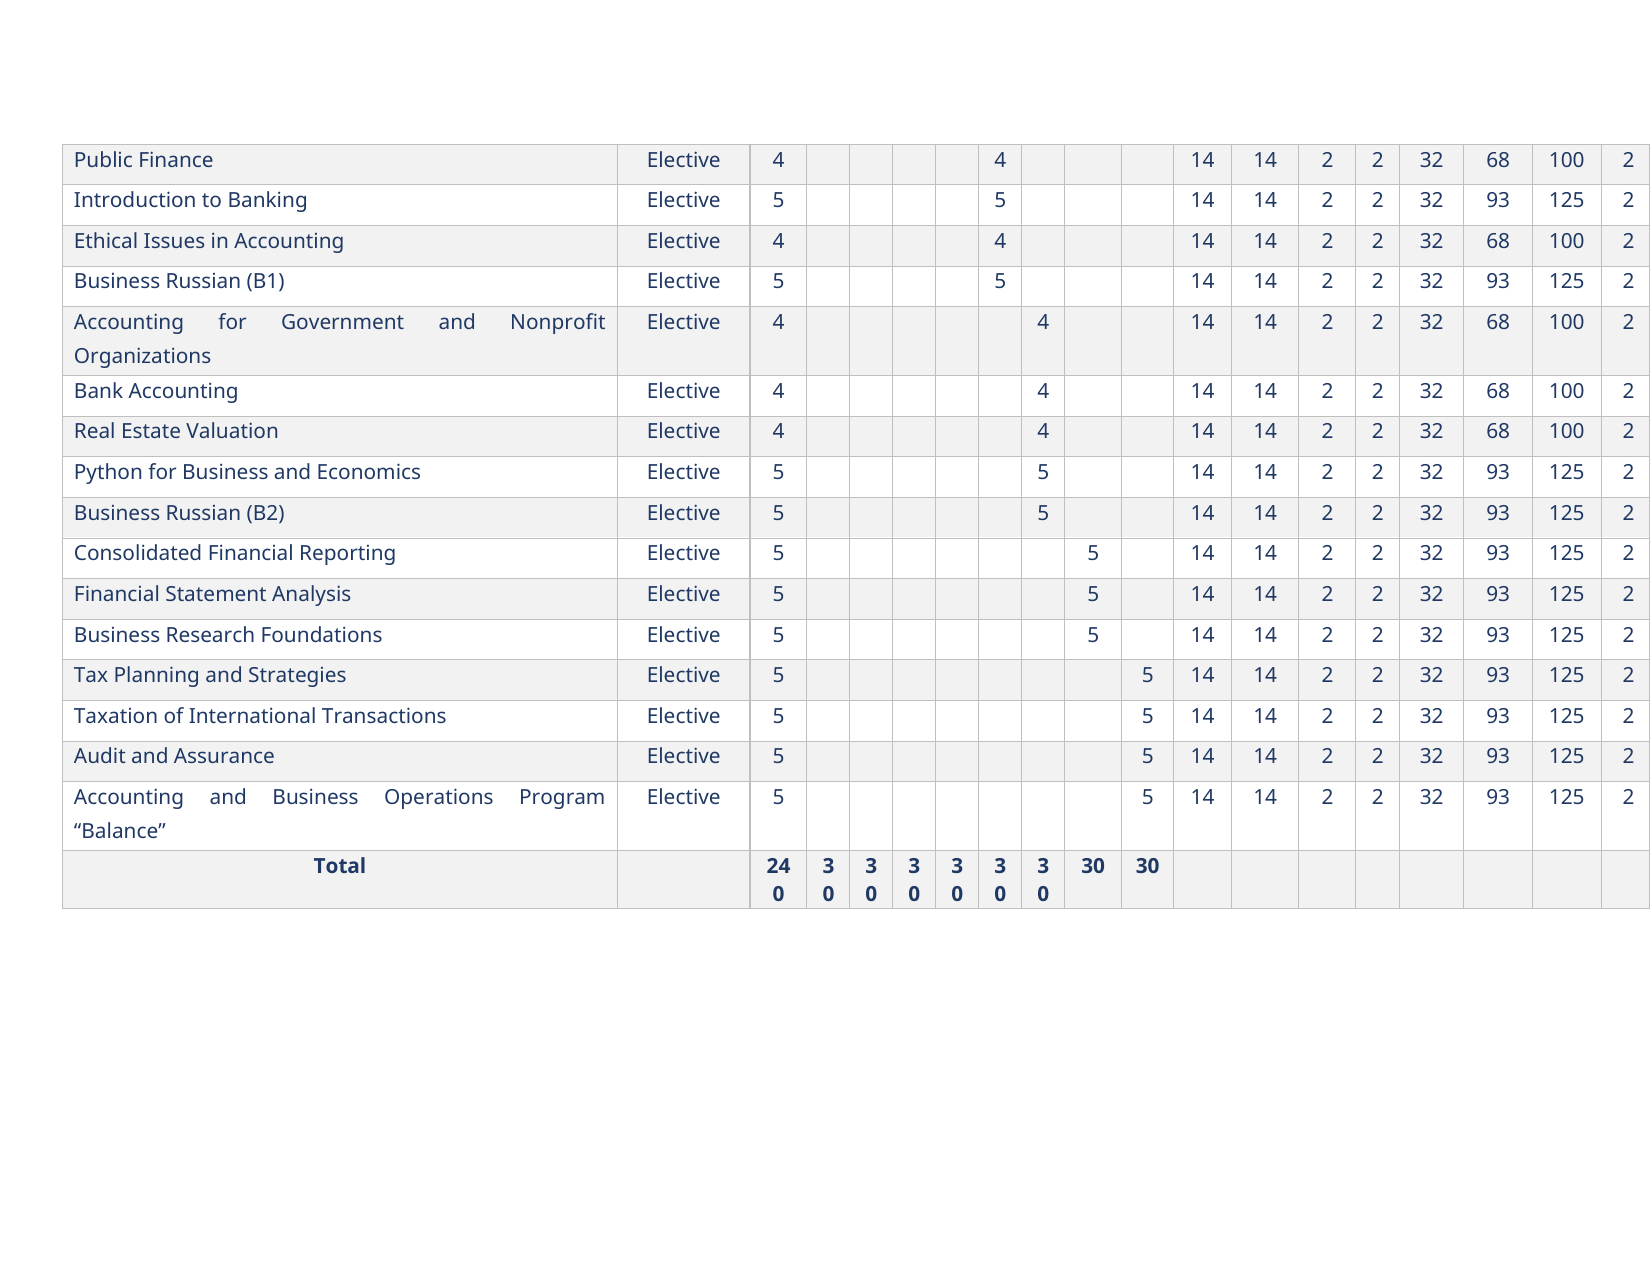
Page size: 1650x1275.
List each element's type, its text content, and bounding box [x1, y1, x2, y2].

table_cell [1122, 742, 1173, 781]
table_cell 93 [1464, 579, 1532, 619]
table_cell [936, 267, 978, 306]
table_cell 68 [1464, 307, 1532, 375]
table_cell Financial Statement Analysis [63, 579, 617, 619]
table_cell 2 [1299, 307, 1355, 375]
table_cell [850, 539, 892, 578]
table_cell 2 [1356, 457, 1399, 497]
table_cell [850, 417, 892, 456]
table_cell 2 [1299, 145, 1355, 184]
table_cell 14 [1174, 307, 1231, 375]
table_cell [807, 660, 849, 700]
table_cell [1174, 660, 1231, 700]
table_cell [1065, 145, 1121, 184]
table_cell Elective [618, 417, 749, 456]
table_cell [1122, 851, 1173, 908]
table_cell [893, 376, 935, 416]
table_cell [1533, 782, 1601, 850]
table_cell 14 [1232, 498, 1298, 537]
table_cell [807, 539, 849, 578]
table_cell 4 [751, 376, 806, 416]
table_cell 2 [1602, 145, 1649, 184]
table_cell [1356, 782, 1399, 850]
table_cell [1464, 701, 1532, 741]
table_cell [936, 376, 978, 416]
table_cell 2 [1356, 417, 1399, 456]
table_cell Python for Business and Economics [63, 457, 617, 497]
table_cell [1122, 226, 1173, 266]
table_cell [807, 579, 849, 619]
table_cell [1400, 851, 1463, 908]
table_cell 5 [1065, 620, 1121, 659]
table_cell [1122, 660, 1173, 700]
table_cell 5 [1065, 579, 1121, 619]
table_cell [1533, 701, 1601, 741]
table_cell 32 [1400, 376, 1463, 416]
table_cell [807, 457, 849, 497]
table_cell [1065, 498, 1121, 537]
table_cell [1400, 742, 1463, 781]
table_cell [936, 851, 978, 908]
table_cell Elective [618, 620, 749, 659]
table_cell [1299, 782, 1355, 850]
table_cell 125 [1533, 579, 1601, 619]
table_cell 14 [1232, 579, 1298, 619]
table_cell 2 [1356, 620, 1399, 659]
table_cell 14 [1174, 267, 1231, 306]
table_cell [850, 457, 892, 497]
table_cell 32 [1400, 307, 1463, 375]
table_cell 14 [1174, 185, 1231, 225]
table_cell 14 [1174, 417, 1231, 456]
table_cell [1122, 620, 1173, 659]
table_cell 2 [1602, 620, 1649, 659]
table_cell 2 [1299, 579, 1355, 619]
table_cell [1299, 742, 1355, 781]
table_cell Public Finance [63, 145, 617, 184]
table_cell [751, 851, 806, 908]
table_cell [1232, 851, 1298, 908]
table_cell [1065, 376, 1121, 416]
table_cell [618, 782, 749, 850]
table_cell Business Russian (B1) [63, 267, 617, 306]
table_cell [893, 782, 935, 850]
table_cell [1022, 579, 1064, 619]
table_cell [893, 539, 935, 578]
table_cell [1122, 457, 1173, 497]
table_cell 4 [751, 307, 806, 375]
table_cell [979, 307, 1021, 375]
table_cell [893, 579, 935, 619]
table_cell 2 [1602, 579, 1649, 619]
table_cell 2 [1356, 539, 1399, 578]
table_cell 14 [1232, 457, 1298, 497]
table_cell 68 [1464, 145, 1532, 184]
table_cell [979, 539, 1021, 578]
table_cell [979, 620, 1021, 659]
table_cell [1022, 620, 1064, 659]
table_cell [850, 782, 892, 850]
table_cell 2 [1602, 226, 1649, 266]
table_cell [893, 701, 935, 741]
table_cell [1122, 185, 1173, 225]
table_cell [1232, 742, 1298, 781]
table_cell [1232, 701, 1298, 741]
table_cell [807, 417, 849, 456]
table_cell 100 [1533, 145, 1601, 184]
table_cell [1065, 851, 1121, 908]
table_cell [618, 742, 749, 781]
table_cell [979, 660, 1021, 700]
table_cell 2 [1299, 620, 1355, 659]
table_cell [807, 307, 849, 375]
table_cell [807, 226, 849, 266]
table_cell 5 [751, 185, 806, 225]
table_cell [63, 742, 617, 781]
table_cell 14 [1174, 376, 1231, 416]
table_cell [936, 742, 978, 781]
table_cell Elective [618, 660, 749, 700]
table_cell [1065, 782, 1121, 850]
table_cell Elective [618, 267, 749, 306]
table_cell 5 [751, 267, 806, 306]
table_cell 14 [1232, 226, 1298, 266]
table_cell [1022, 145, 1064, 184]
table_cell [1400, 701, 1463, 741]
table_cell 125 [1533, 185, 1601, 225]
table_cell Business Research Foundations [63, 620, 617, 659]
table_cell Real Estate Valuation [63, 417, 617, 456]
table_cell Bank Accounting [63, 376, 617, 416]
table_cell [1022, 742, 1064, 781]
table_cell [893, 267, 935, 306]
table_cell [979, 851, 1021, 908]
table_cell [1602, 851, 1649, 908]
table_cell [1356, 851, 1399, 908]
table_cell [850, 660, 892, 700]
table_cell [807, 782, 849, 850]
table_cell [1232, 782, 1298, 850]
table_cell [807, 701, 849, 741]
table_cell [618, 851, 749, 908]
table_cell Ethical Issues in Accounting [63, 226, 617, 266]
table_cell [1122, 498, 1173, 537]
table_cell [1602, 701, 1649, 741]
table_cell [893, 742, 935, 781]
table_cell 14 [1232, 417, 1298, 456]
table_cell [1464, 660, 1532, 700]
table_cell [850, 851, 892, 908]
table_cell [1065, 226, 1121, 266]
table_cell Elective [618, 457, 749, 497]
table_cell 5 [979, 185, 1021, 225]
table_cell 14 [1174, 620, 1231, 659]
table_cell [979, 417, 1021, 456]
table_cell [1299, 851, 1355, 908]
table_cell 93 [1464, 185, 1532, 225]
table_cell [850, 376, 892, 416]
table_cell 32 [1400, 145, 1463, 184]
table_cell Elective [618, 145, 749, 184]
table_cell Elective [618, 539, 749, 578]
table_cell [979, 457, 1021, 497]
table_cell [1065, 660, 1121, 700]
table_cell 32 [1400, 579, 1463, 619]
table_cell [893, 620, 935, 659]
table_cell 14 [1232, 185, 1298, 225]
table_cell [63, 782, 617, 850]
table_cell 2 [1299, 417, 1355, 456]
table_cell 2 [1602, 457, 1649, 497]
table_cell 5 [979, 267, 1021, 306]
table_cell 14 [1232, 376, 1298, 416]
table_cell 5 [751, 457, 806, 497]
table_cell 68 [1464, 417, 1532, 456]
table_cell [893, 307, 935, 375]
table_cell 4 [1022, 417, 1064, 456]
table_cell 2 [1356, 267, 1399, 306]
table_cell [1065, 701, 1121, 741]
table_cell 4 [751, 145, 806, 184]
table_cell 2 [1299, 226, 1355, 266]
table_cell Elective [618, 498, 749, 537]
table_cell [850, 307, 892, 375]
table_cell [850, 185, 892, 225]
table_cell 2 [1299, 185, 1355, 225]
table_cell 2 [1299, 498, 1355, 537]
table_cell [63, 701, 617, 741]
table_cell [893, 498, 935, 537]
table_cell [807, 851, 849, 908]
table_cell Elective [618, 579, 749, 619]
table_cell 2 [1299, 267, 1355, 306]
table_cell 32 [1400, 417, 1463, 456]
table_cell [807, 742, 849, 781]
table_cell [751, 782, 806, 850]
table_cell [979, 498, 1021, 537]
table_cell 93 [1464, 457, 1532, 497]
table_cell [979, 376, 1021, 416]
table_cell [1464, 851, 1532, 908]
table_cell [1065, 267, 1121, 306]
table_cell 4 [979, 145, 1021, 184]
table_cell 100 [1533, 226, 1601, 266]
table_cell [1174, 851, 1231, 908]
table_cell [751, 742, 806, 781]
table_cell 4 [1022, 376, 1064, 416]
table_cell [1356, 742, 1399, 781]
table_cell 2 [1602, 267, 1649, 306]
table_cell Tax Planning and Strategies [63, 660, 617, 700]
table_cell 2 [1602, 417, 1649, 456]
table_cell 5 [751, 539, 806, 578]
table_cell [936, 185, 978, 225]
table_cell [1122, 307, 1173, 375]
table_cell Accounting for Government and Nonprofit Organizations [63, 307, 617, 375]
table_cell 125 [1533, 539, 1601, 578]
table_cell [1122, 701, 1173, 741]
table_cell 125 [1533, 457, 1601, 497]
table_cell 32 [1400, 267, 1463, 306]
table_cell [936, 498, 978, 537]
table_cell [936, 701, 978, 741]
table_cell 4 [751, 417, 806, 456]
table_cell [979, 579, 1021, 619]
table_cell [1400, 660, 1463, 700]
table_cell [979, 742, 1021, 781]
table_cell 2 [1602, 376, 1649, 416]
table_cell [1065, 185, 1121, 225]
table_cell 14 [1174, 226, 1231, 266]
table_cell 2 [1356, 226, 1399, 266]
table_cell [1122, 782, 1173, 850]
table_cell [807, 185, 849, 225]
table_cell 14 [1174, 498, 1231, 537]
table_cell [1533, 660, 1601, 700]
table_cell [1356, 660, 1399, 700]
table_cell [807, 145, 849, 184]
table_cell [893, 145, 935, 184]
table_cell [850, 226, 892, 266]
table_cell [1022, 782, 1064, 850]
table_cell [1122, 376, 1173, 416]
table_cell [936, 145, 978, 184]
table_cell 32 [1400, 539, 1463, 578]
table_cell 5 [1065, 539, 1121, 578]
table_cell 32 [1400, 498, 1463, 537]
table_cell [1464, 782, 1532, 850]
table_cell 100 [1533, 307, 1601, 375]
table_cell [893, 226, 935, 266]
table_cell [936, 457, 978, 497]
table_cell 2 [1356, 376, 1399, 416]
table_cell [893, 185, 935, 225]
table_cell 2 [1299, 457, 1355, 497]
table_cell [936, 539, 978, 578]
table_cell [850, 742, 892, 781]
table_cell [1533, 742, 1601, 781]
table_cell 2 [1356, 185, 1399, 225]
table_cell 93 [1464, 498, 1532, 537]
table_cell 14 [1174, 539, 1231, 578]
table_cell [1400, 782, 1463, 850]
table_cell 2 [1356, 145, 1399, 184]
table_cell 125 [1533, 267, 1601, 306]
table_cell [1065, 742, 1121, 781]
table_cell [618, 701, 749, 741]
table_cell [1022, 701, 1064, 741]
table_cell 2 [1356, 579, 1399, 619]
table_cell [1022, 267, 1064, 306]
table_cell [1022, 226, 1064, 266]
table_cell 14 [1174, 579, 1231, 619]
table_cell [850, 579, 892, 619]
table_cell [807, 498, 849, 537]
table_cell Consolidated Financial Reporting [63, 539, 617, 578]
table_cell [1022, 185, 1064, 225]
table_cell Business Russian (B2) [63, 498, 617, 537]
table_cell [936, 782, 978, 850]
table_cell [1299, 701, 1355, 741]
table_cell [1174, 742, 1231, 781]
table_cell 14 [1232, 307, 1298, 375]
table_cell [850, 145, 892, 184]
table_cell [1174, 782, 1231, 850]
table_cell 100 [1533, 417, 1601, 456]
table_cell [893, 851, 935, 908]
table_cell 32 [1400, 226, 1463, 266]
table_cell [936, 579, 978, 619]
table_cell 93 [1464, 539, 1532, 578]
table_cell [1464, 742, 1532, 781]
table_cell [807, 620, 849, 659]
table_cell 68 [1464, 376, 1532, 416]
table_cell [893, 417, 935, 456]
table_cell 100 [1533, 376, 1601, 416]
table_cell 4 [979, 226, 1021, 266]
table_cell [1122, 267, 1173, 306]
table_cell 32 [1400, 620, 1463, 659]
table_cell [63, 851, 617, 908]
table_cell 2 [1602, 539, 1649, 578]
table_cell Elective [618, 226, 749, 266]
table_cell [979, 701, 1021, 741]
table_cell 2 [1299, 376, 1355, 416]
table_cell [1065, 457, 1121, 497]
table_cell 5 [1022, 498, 1064, 537]
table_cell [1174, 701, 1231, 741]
table_cell 93 [1464, 620, 1532, 659]
table_cell 68 [1464, 226, 1532, 266]
table_cell 93 [1464, 267, 1532, 306]
table_cell [936, 226, 978, 266]
table_cell 14 [1232, 539, 1298, 578]
table_cell [1122, 417, 1173, 456]
table_cell Introduction to Banking [63, 185, 617, 225]
table_cell Elective [618, 307, 749, 375]
table_cell 125 [1533, 620, 1601, 659]
table_cell 2 [1602, 498, 1649, 537]
table_cell 2 [1299, 539, 1355, 578]
table_cell 2 [1602, 307, 1649, 375]
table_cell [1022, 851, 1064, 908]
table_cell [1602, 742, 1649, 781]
table_cell [1122, 539, 1173, 578]
table_cell [807, 376, 849, 416]
table_cell Elective [618, 185, 749, 225]
table_cell [1122, 579, 1173, 619]
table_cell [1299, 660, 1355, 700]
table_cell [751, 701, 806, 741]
table_cell 14 [1232, 267, 1298, 306]
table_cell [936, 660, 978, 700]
table_cell [936, 620, 978, 659]
table_cell [1122, 145, 1173, 184]
table_cell [936, 307, 978, 375]
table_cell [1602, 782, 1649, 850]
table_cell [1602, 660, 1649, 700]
table_cell Elective [618, 376, 749, 416]
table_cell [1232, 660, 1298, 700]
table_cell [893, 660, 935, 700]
table_cell [1065, 417, 1121, 456]
table_cell 2 [1356, 307, 1399, 375]
table_cell [936, 417, 978, 456]
table_cell 125 [1533, 498, 1601, 537]
table_cell 4 [1022, 307, 1064, 375]
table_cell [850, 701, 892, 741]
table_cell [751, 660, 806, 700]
table_cell 2 [1356, 498, 1399, 537]
table_cell 5 [751, 498, 806, 537]
table_cell 2 [1602, 185, 1649, 225]
table_cell 32 [1400, 457, 1463, 497]
table_cell 14 [1174, 145, 1231, 184]
table_cell [850, 620, 892, 659]
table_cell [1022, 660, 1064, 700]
table_cell [850, 267, 892, 306]
table_cell 14 [1232, 620, 1298, 659]
table_cell 14 [1174, 457, 1231, 497]
table_cell [1065, 307, 1121, 375]
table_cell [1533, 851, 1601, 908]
table_cell 4 [751, 226, 806, 266]
table_cell [850, 498, 892, 537]
table_cell 32 [1400, 185, 1463, 225]
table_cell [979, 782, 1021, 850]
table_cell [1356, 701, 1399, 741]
table_cell 5 [751, 620, 806, 659]
table_cell 5 [1022, 457, 1064, 497]
table_cell [893, 457, 935, 497]
table_cell [807, 267, 849, 306]
table_cell 5 [751, 579, 806, 619]
table_cell 14 [1232, 145, 1298, 184]
table_cell [1022, 539, 1064, 578]
